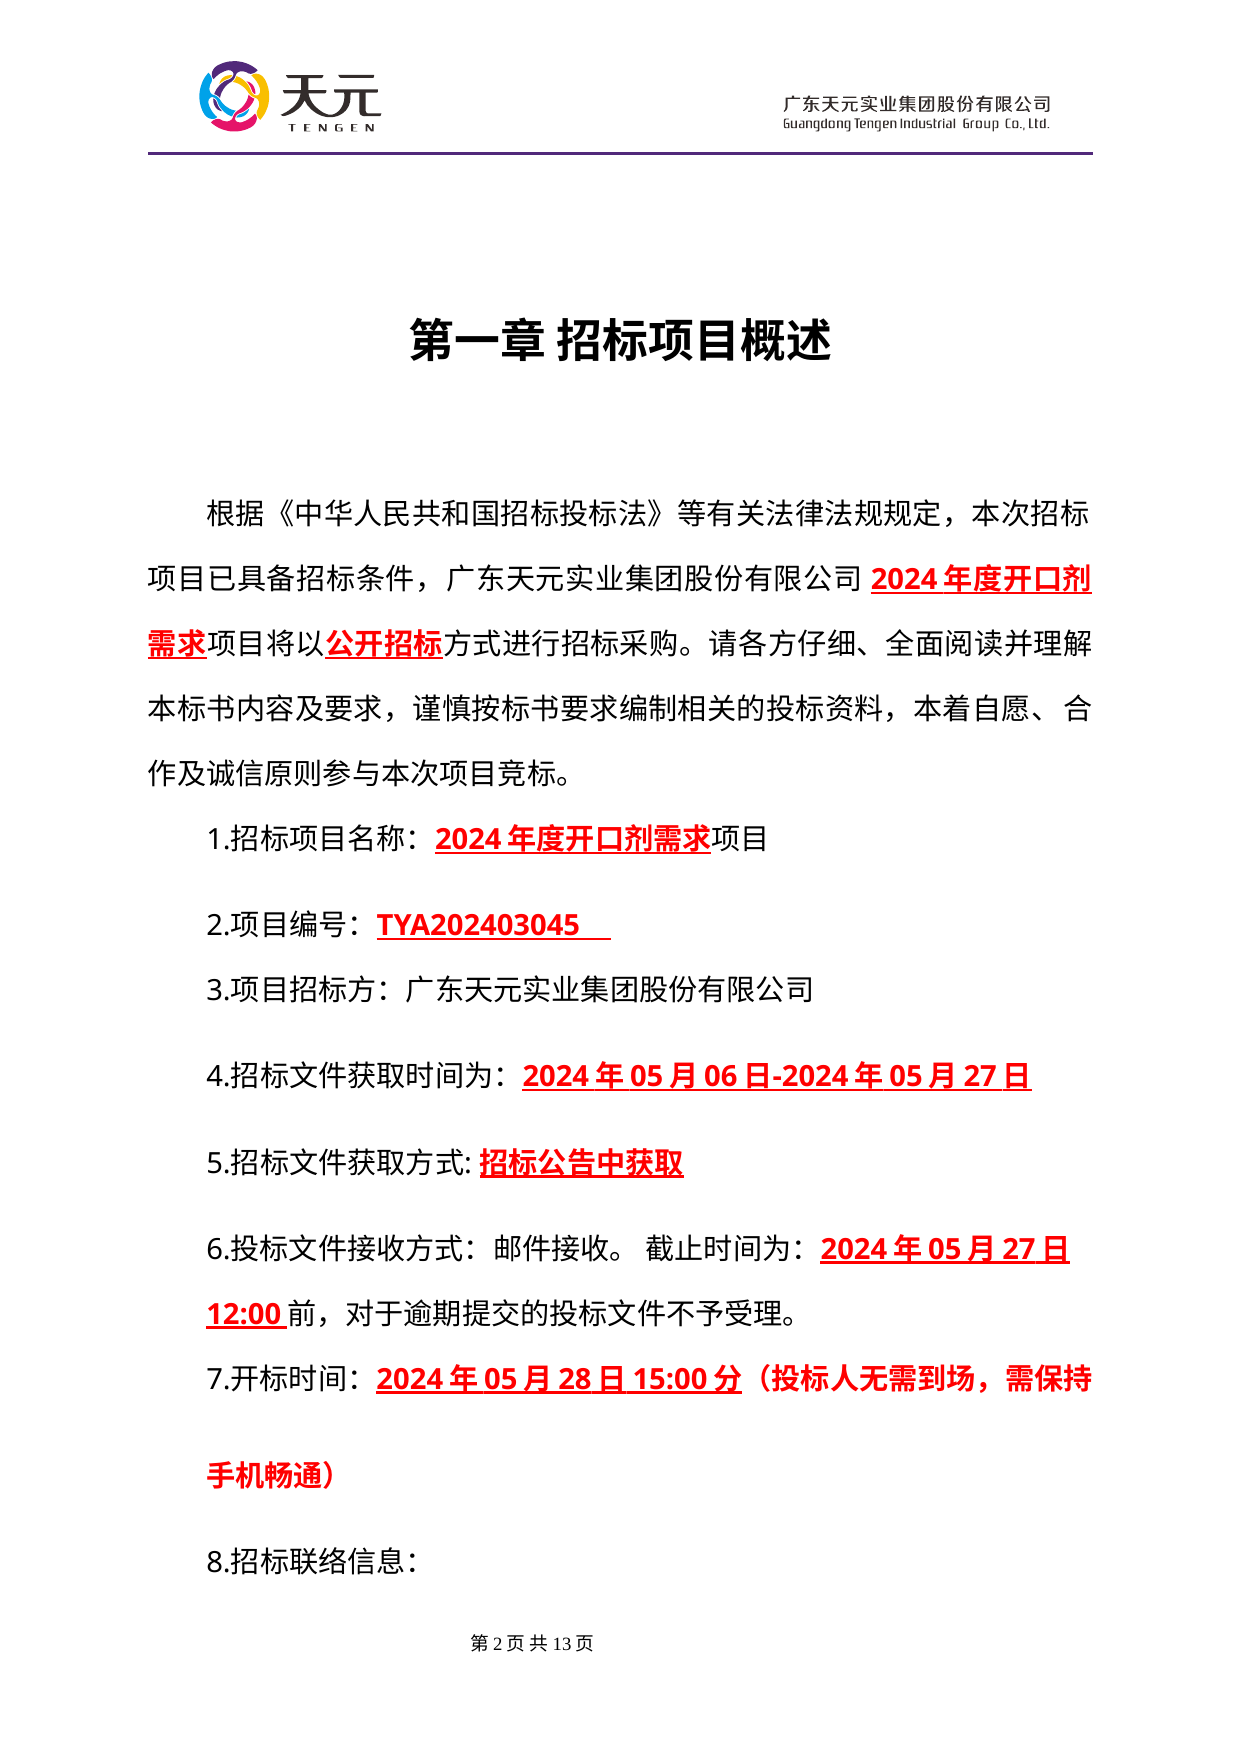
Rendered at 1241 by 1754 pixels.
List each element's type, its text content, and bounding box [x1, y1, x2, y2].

list 3.项目招标方：广东天元实业集团股份有限公司 [148, 956, 1092, 1021]
list 5.招标文件获取方式: 招标公告中获取 [148, 1128, 1092, 1193]
list 1.招标项目名称：2024年度开口剂需求项目 [148, 804, 1092, 869]
list 4.招标文件获取时间为：2024年05月06日-2024年05月27日 [148, 1042, 1092, 1107]
list 8.招标联络信息： [148, 1528, 1092, 1593]
text 6.投标文件接收方式：邮件接收。 截止时间为：2024年05月27日12:00前，对于逾期提交的投标文件不予受理。 [206, 1214, 1092, 1344]
subtitle 第一章 招标项目概述 [148, 288, 1092, 386]
text 2.项目编号：TYA202403045 [148, 891, 1092, 956]
list 7.开标时间：2024年05月28日15:00分（投标人无需到场，需保持手机畅通） [206, 1344, 1092, 1507]
text 根据《中华人民共和国招标投标法》等有关法律法规规定，本次招标项目已具备招标条件，广东天元实业集团股份有限公司2024年度开口剂需求项目将以公开招标方式进行招标采购。请各方仔细、全面阅读并理解本标书内容及要求，谨慎按标书要求编制相关的投标资料，本着自愿、合作及诚信原则参与本次项目竞标。 [148, 479, 1092, 804]
